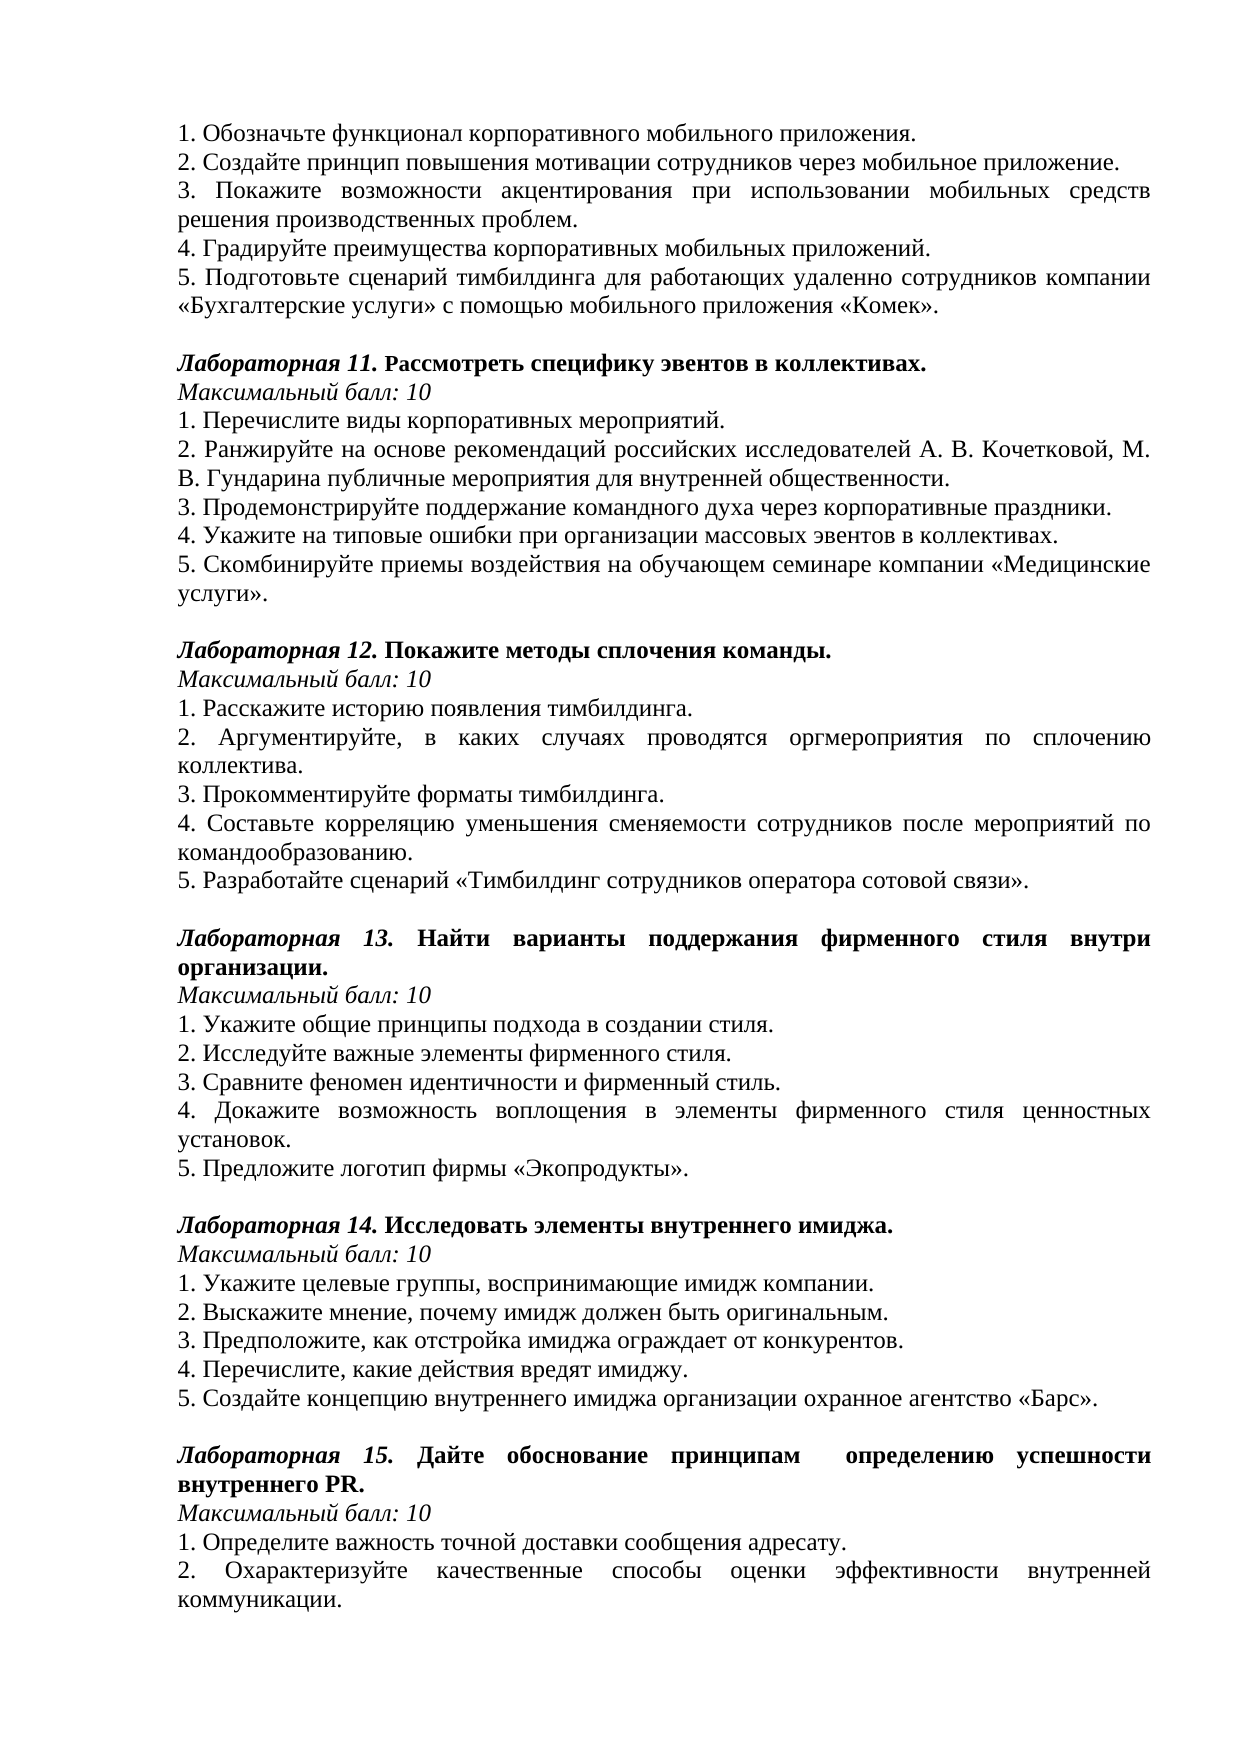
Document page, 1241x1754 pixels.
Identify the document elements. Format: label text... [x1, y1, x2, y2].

text 3. Покажите возможности акцентирования при использовании мобильных средств решения производственных проблем. [177, 176, 1152, 233]
text Максимальный балл: 10 [177, 981, 1152, 1009]
text Лабораторная 11. Рассмотреть специфику эвентов в коллективах. [177, 348, 1152, 377]
text 4. Докажите возможность воплощения в элементы фирменного стиля ценностных установок. [177, 1096, 1152, 1153]
text 2. Выскажите мнение, почему имидж должен быть оригинальным. [177, 1297, 1152, 1326]
text 1. Определите важность точной доставки сообщения адресату. [177, 1527, 1152, 1556]
text 5. Предложите логотип фирмы «Экопродукты». [177, 1153, 1152, 1182]
text 3. Прокомментируйте форматы тимбилдинга. [177, 779, 1152, 808]
text 4. Составьте корреляцию уменьшения сменяемости сотрудников после мероприятий по командообразованию. [177, 808, 1152, 866]
text 1. Перечислите виды корпоративных мероприятий. [177, 406, 1152, 434]
text Лабораторная 12. Покажите методы сплочения команды. [177, 636, 1152, 664]
text 2. Ранжируйте на основе рекомендаций российских исследователей А. В. Кочетковой, М. В. Гундарина публичные мероприятия для внутренней общественности. [177, 434, 1152, 492]
text 3. Предположите, как отстройка имиджа ограждает от конкурентов. [177, 1326, 1152, 1354]
text 1. Укажите целевые группы, воспринимающие имидж компании. [177, 1268, 1152, 1297]
text 4. Перечислите, какие действия вредят имиджу. [177, 1354, 1152, 1383]
text 1. Расскажите историю появления тимбилдинга. [177, 693, 1152, 722]
text 2. Аргументируйте, в каких случаях проводятся оргмероприятия по сплочению коллектива. [177, 722, 1152, 779]
text 3. Продемонстрируйте поддержание командного духа через корпоративные праздники. [177, 492, 1152, 521]
text Лабораторная 13. Найти варианты поддержания фирменного стиля внутри организации. [177, 923, 1152, 981]
text 5. Подготовьте сценарий тимбилдинга для работающих удаленно сотрудников компании «Бухгалтерские услуги» с помощью мобильного приложения «Комек». [177, 262, 1152, 319]
text 1. Обозначьте функционал корпоративного мобильного приложения. [177, 118, 1152, 147]
text 1. Укажите общие принципы подхода в создании стиля. [177, 1009, 1152, 1038]
text 2. Охарактеризуйте качественные способы оценки эффективности внутренней коммуникации. [177, 1556, 1152, 1613]
text 5. Создайте концепцию внутреннего имиджа организации охранное агентство «Барс». [177, 1383, 1152, 1412]
text 3. Сравните феномен идентичности и фирменный стиль. [177, 1067, 1152, 1096]
text 5. Скомбинируйте приемы воздействия на обучающем семинаре компании «Медицинские услуги». [177, 549, 1152, 607]
text Лабораторная 15. Дайте обоснование принципам определению успешности внутреннего PR. [177, 1441, 1152, 1498]
text Максимальный балл: 10 [177, 1239, 1152, 1268]
text 2. Исследуйте важные элементы фирменного стиля. [177, 1038, 1152, 1067]
text 5. Разработайте сценарий «Тимбилдинг сотрудников оператора сотовой связи». [177, 866, 1152, 894]
text 4. Градируйте преимущества корпоративных мобильных приложений. [177, 233, 1152, 262]
text Максимальный балл: 10 [177, 377, 1152, 406]
text Максимальный балл: 10 [177, 1498, 1152, 1527]
text Лабораторная 14. Исследовать элементы внутреннего имиджа. [177, 1211, 1152, 1239]
text 2. Создайте принцип повышения мотивации сотрудников через мобильное приложение. [177, 147, 1152, 176]
text 4. Укажите на типовые ошибки при организации массовых эвентов в коллективах. [177, 521, 1152, 549]
text Максимальный балл: 10 [177, 664, 1152, 693]
